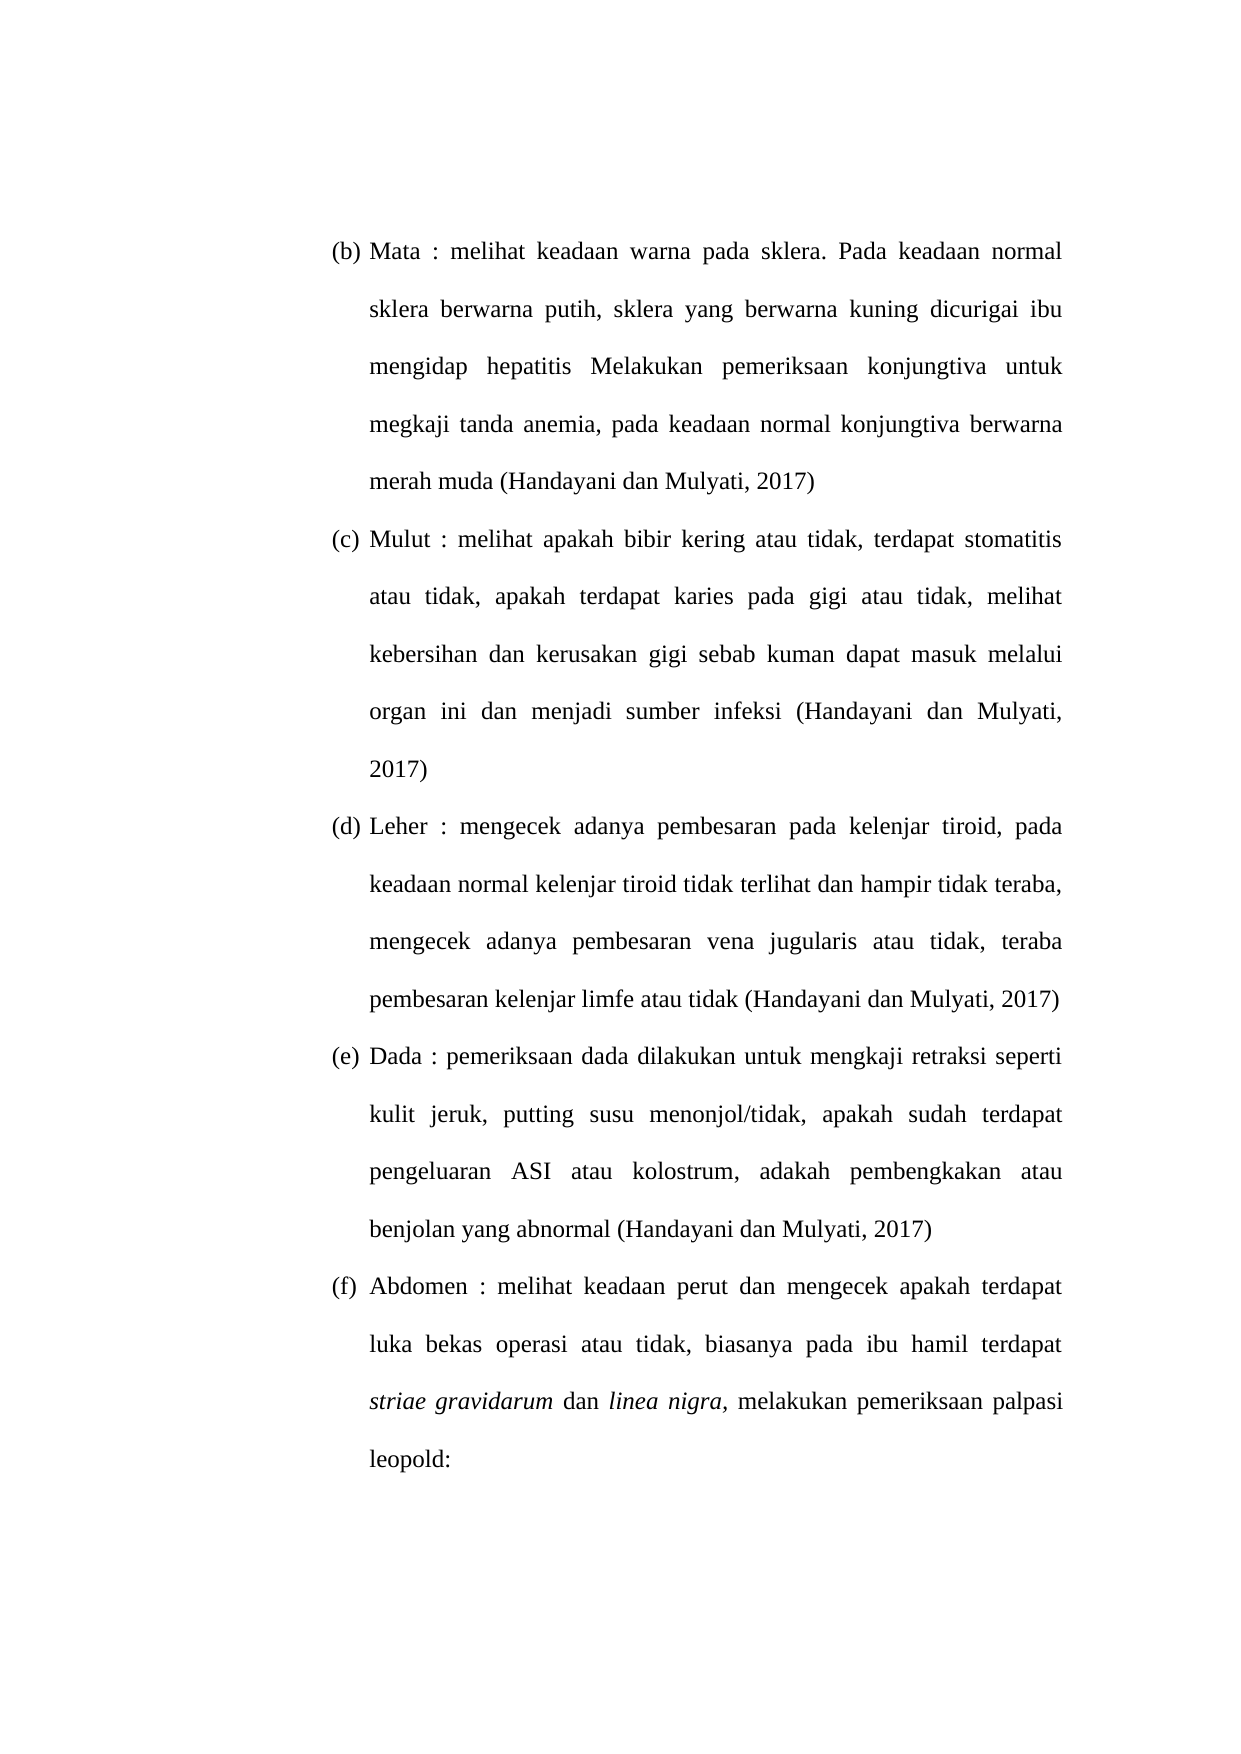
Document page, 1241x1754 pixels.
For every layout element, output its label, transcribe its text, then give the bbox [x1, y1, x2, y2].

list Dada : pemeriksaan dada dilakukan untuk mengkaji retraksi seperti kulit jeruk, putting susu menonjol/tidak, apakah sudah terdapat pengeluaran ASI atau kolostrum, adakah pembengkakan atau benjolan yang abnormal (Handayani dan Mulyati, 2017) [332, 1041, 1063, 1242]
list Leher : mengecek adanya pembesaran pada kelenjar tiroid, pada keadaan normal kelenjar tiroid tidak terlihat dan hampir tidak teraba, mengecek adanya pembesaran vena jugularis atau tidak, teraba pembesaran kelenjar limfe atau tidak (Handayani dan Mulyati, 2017) [332, 811, 1063, 1012]
list Mata : melihat keadaan warna pada sklera. Pada keadaan normal sklera berwarna putih, sklera yang berwarna kuning dicurigai ibu mengidap hepatitis Melakukan pemeriksaan konjungtiva untuk megkaji tanda anemia, pada keadaan normal konjungtiva berwarna merah muda (Handayani dan Mulyati, 2017) [332, 236, 1063, 495]
list Mulut : melihat apakah bibir kering atau tidak, terdapat stomatitis atau tidak, apakah terdapat karies pada gigi atau tidak, melihat kebersihan dan kerusakan gigi sebab kuman dapat masuk melalui organ ini dan menjadi sumber infeksi (Handayani dan Mulyati, 2017) [332, 524, 1063, 782]
list Abdomen : melihat keadaan perut dan mengecek apakah terdapat luka bekas operasi atau tidak, biasanya pada ibu hamil terdapat striae gravidarum dan linea nigra, melakukan pemeriksaan palpasi leopold: [332, 1271, 1063, 1472]
